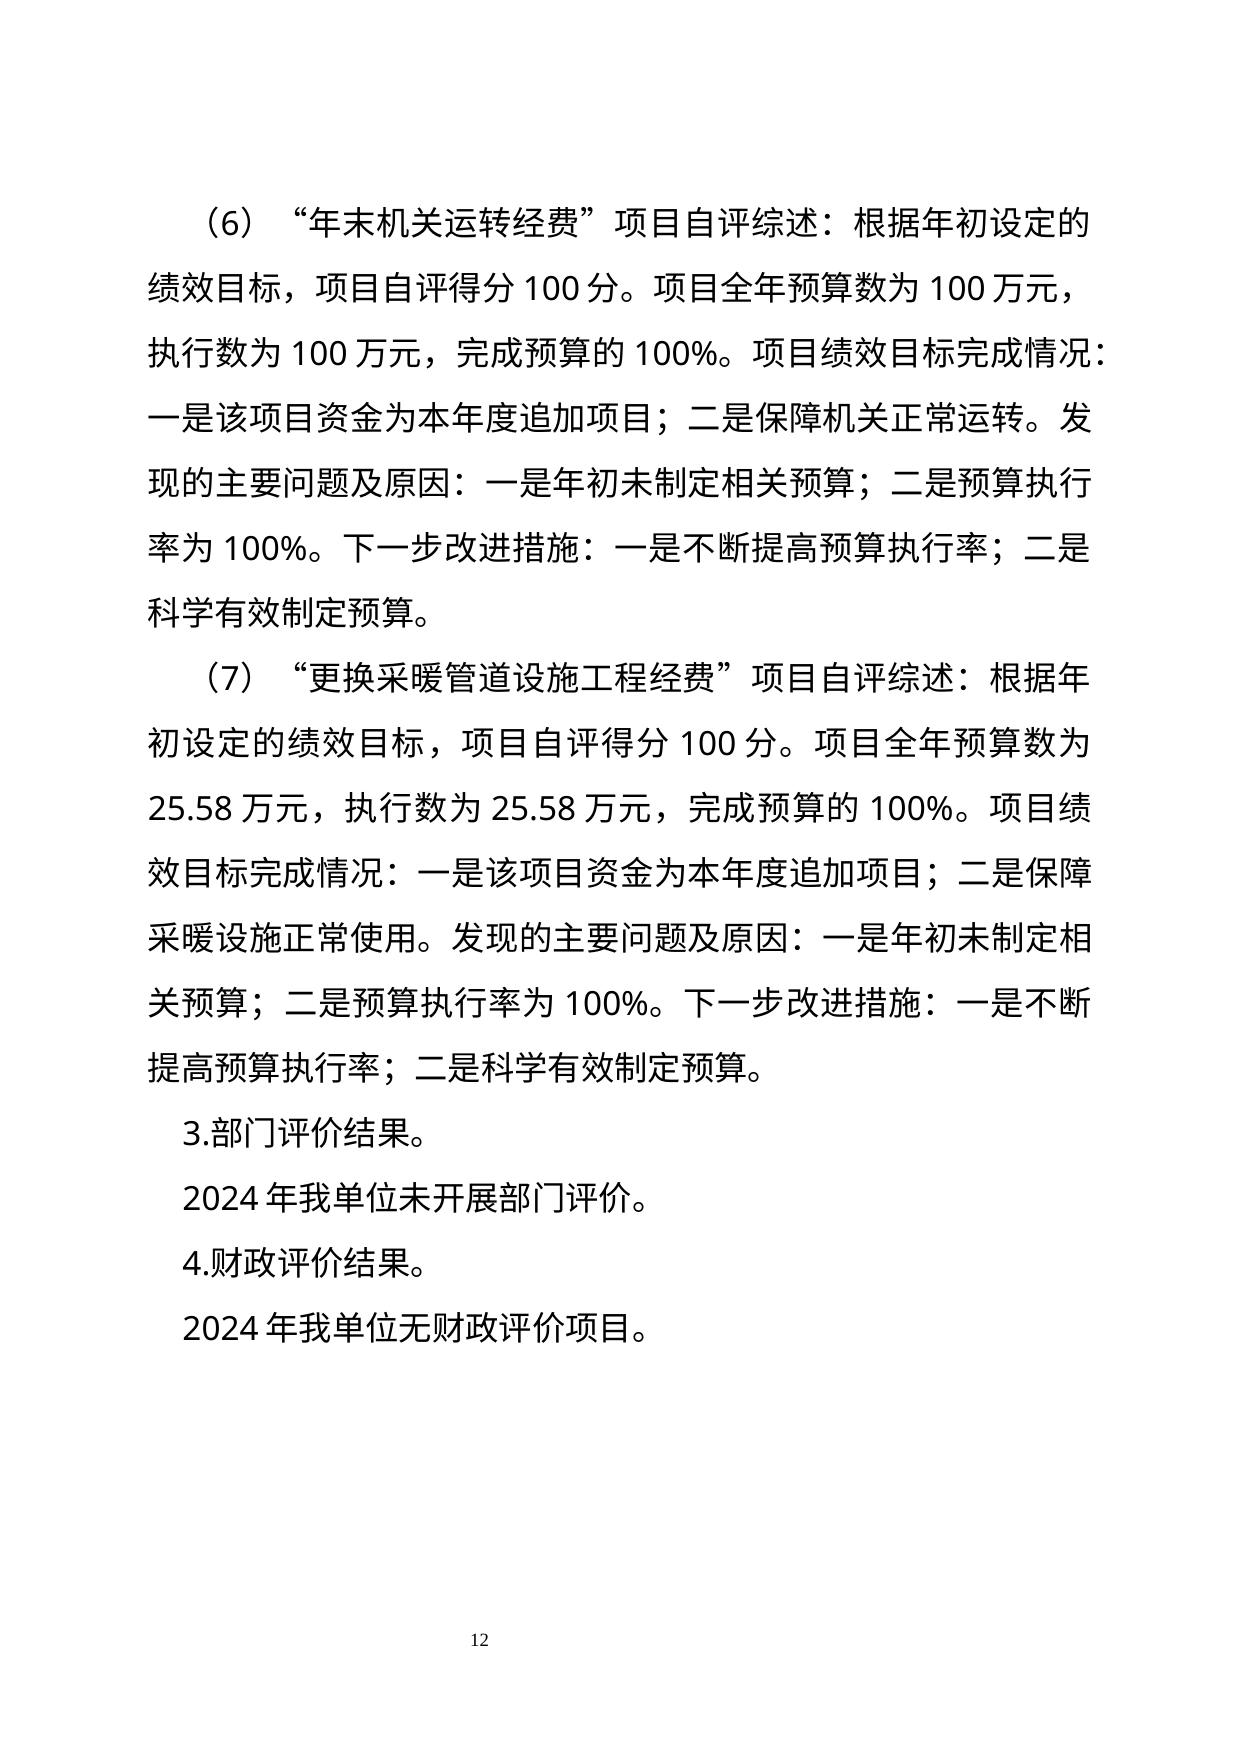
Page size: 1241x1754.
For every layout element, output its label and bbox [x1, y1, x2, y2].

text [148, 188, 1093, 1358]
